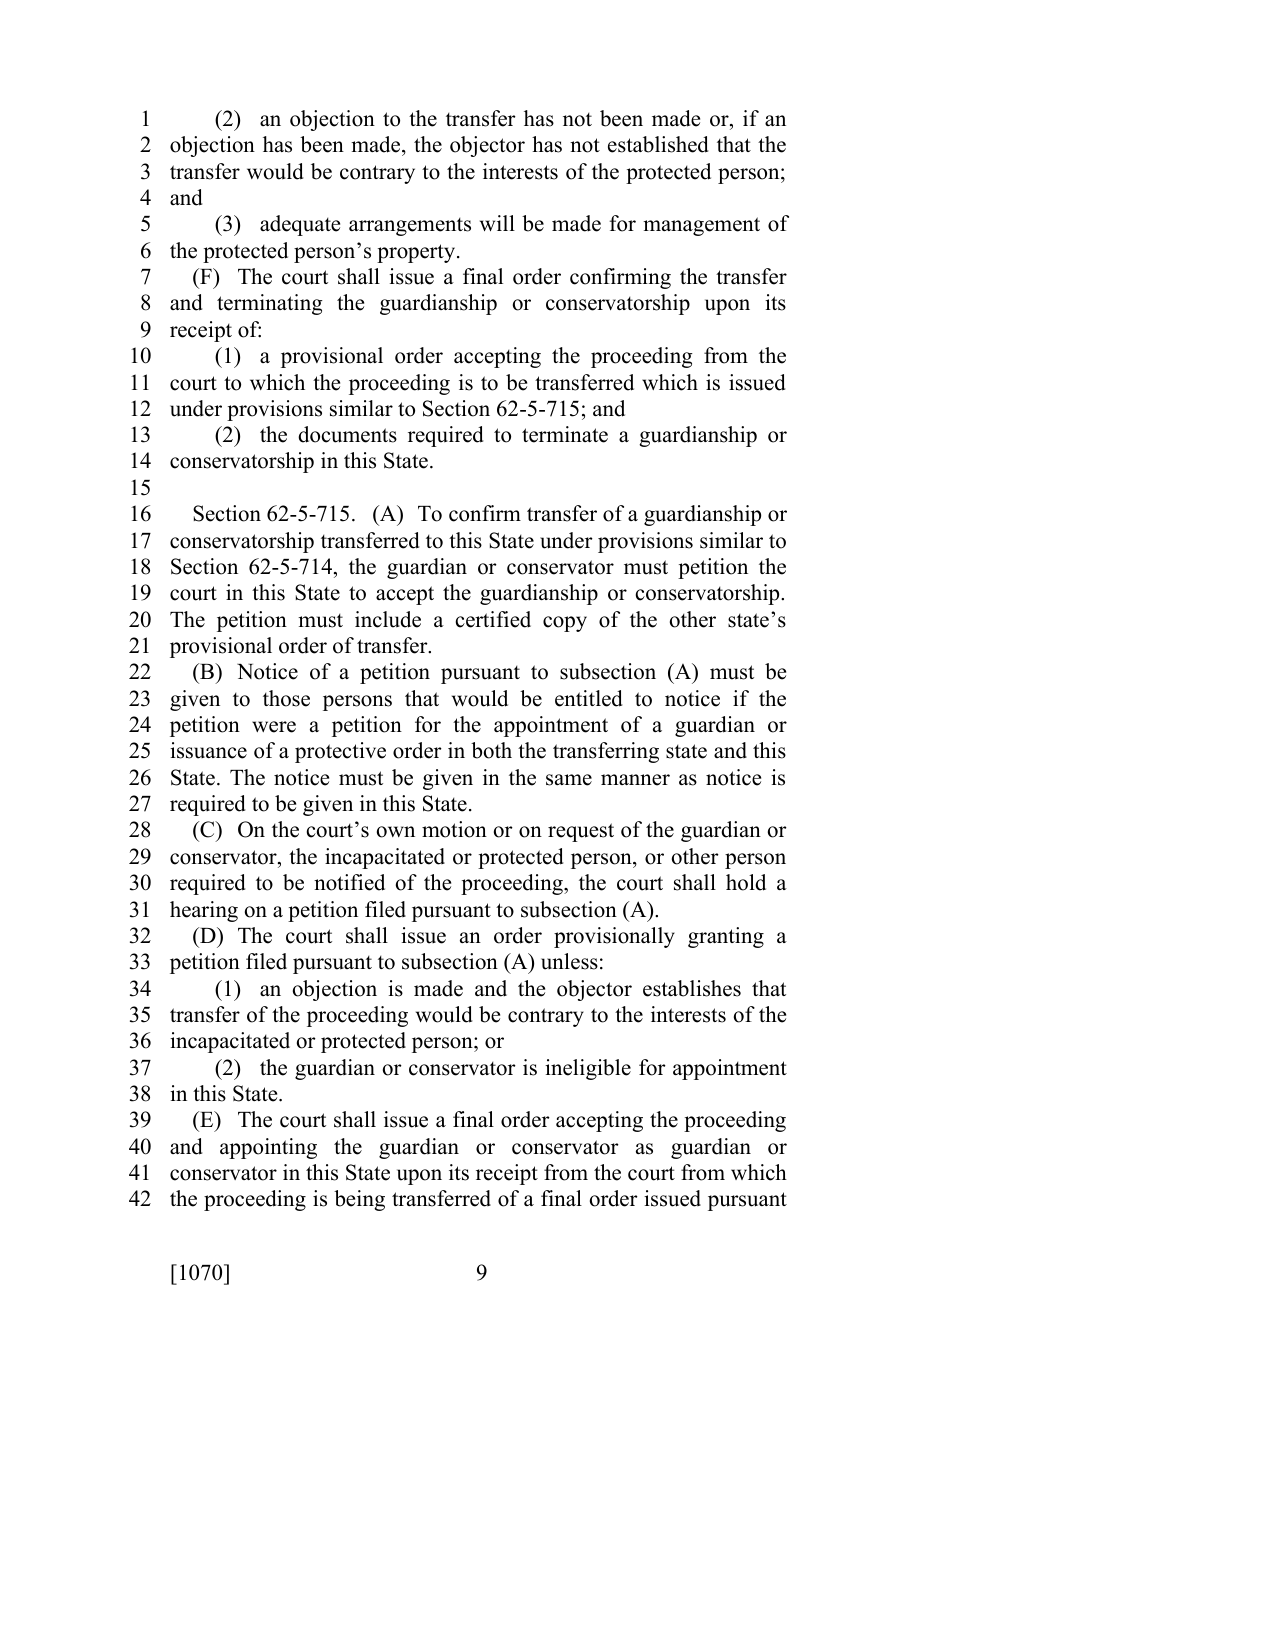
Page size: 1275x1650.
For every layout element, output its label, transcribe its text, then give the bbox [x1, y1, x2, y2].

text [169, 1106, 787, 1212]
text (C) On the court’s own motion or on request of the guardian or conservator, the incapacitated or protected person, or other person required to be notified of the proceeding, the court shall hold a hearing on a petition filed pursuant to subsection (A). [169, 817, 787, 922]
text (1) an objection is made and the objector establishes that transfer of the proceeding would be contrary to the interests of the incapacitated or protected person; or [169, 975, 787, 1054]
text (1) a provisional order accepting the proceeding from the court to which the proceeding is to be transferred which is issued under provisions similar to Section 62-5-715; and [169, 342, 787, 421]
text (2) an objection to the transfer has not been made or, if an objection has been made, the objector has not established that the transfer would be contrary to the interests of the protected person; and [169, 105, 787, 210]
text Section 62-5-715. (A) To confirm transfer of a guardianship or conservatorship transferred to this State under provisions similar to Section 62-5-714, the guardian or conservator must petition the court in this State to accept the guardianship or conservatorship. The petition must include a certified copy of the other state’s provisional order of transfer. [169, 500, 787, 658]
text (F) The court shall issue a final order confirming the transfer and terminating the guardianship or conservatorship upon its receipt of: [169, 263, 787, 342]
text (D) The court shall issue an order provisionally granting a petition filed pursuant to subsection (A) unless: [169, 922, 787, 975]
text (B) Notice of a petition pursuant to subsection (A) must be given to those persons that would be entitled to notice if the petition were a petition for the appointment of a guardian or issuance of a protective order in both the transferring state and this State. The notice must be given in the same manner as notice is required to be given in this State. [169, 658, 787, 817]
text (3) adequate arrangements will be made for management of the protected person’s property. [169, 210, 787, 263]
text (2) the documents required to terminate a guardianship or conservatorship in this State. [169, 421, 787, 474]
text (2) the guardian or conservator is ineligible for appointment in this State. [169, 1054, 787, 1106]
